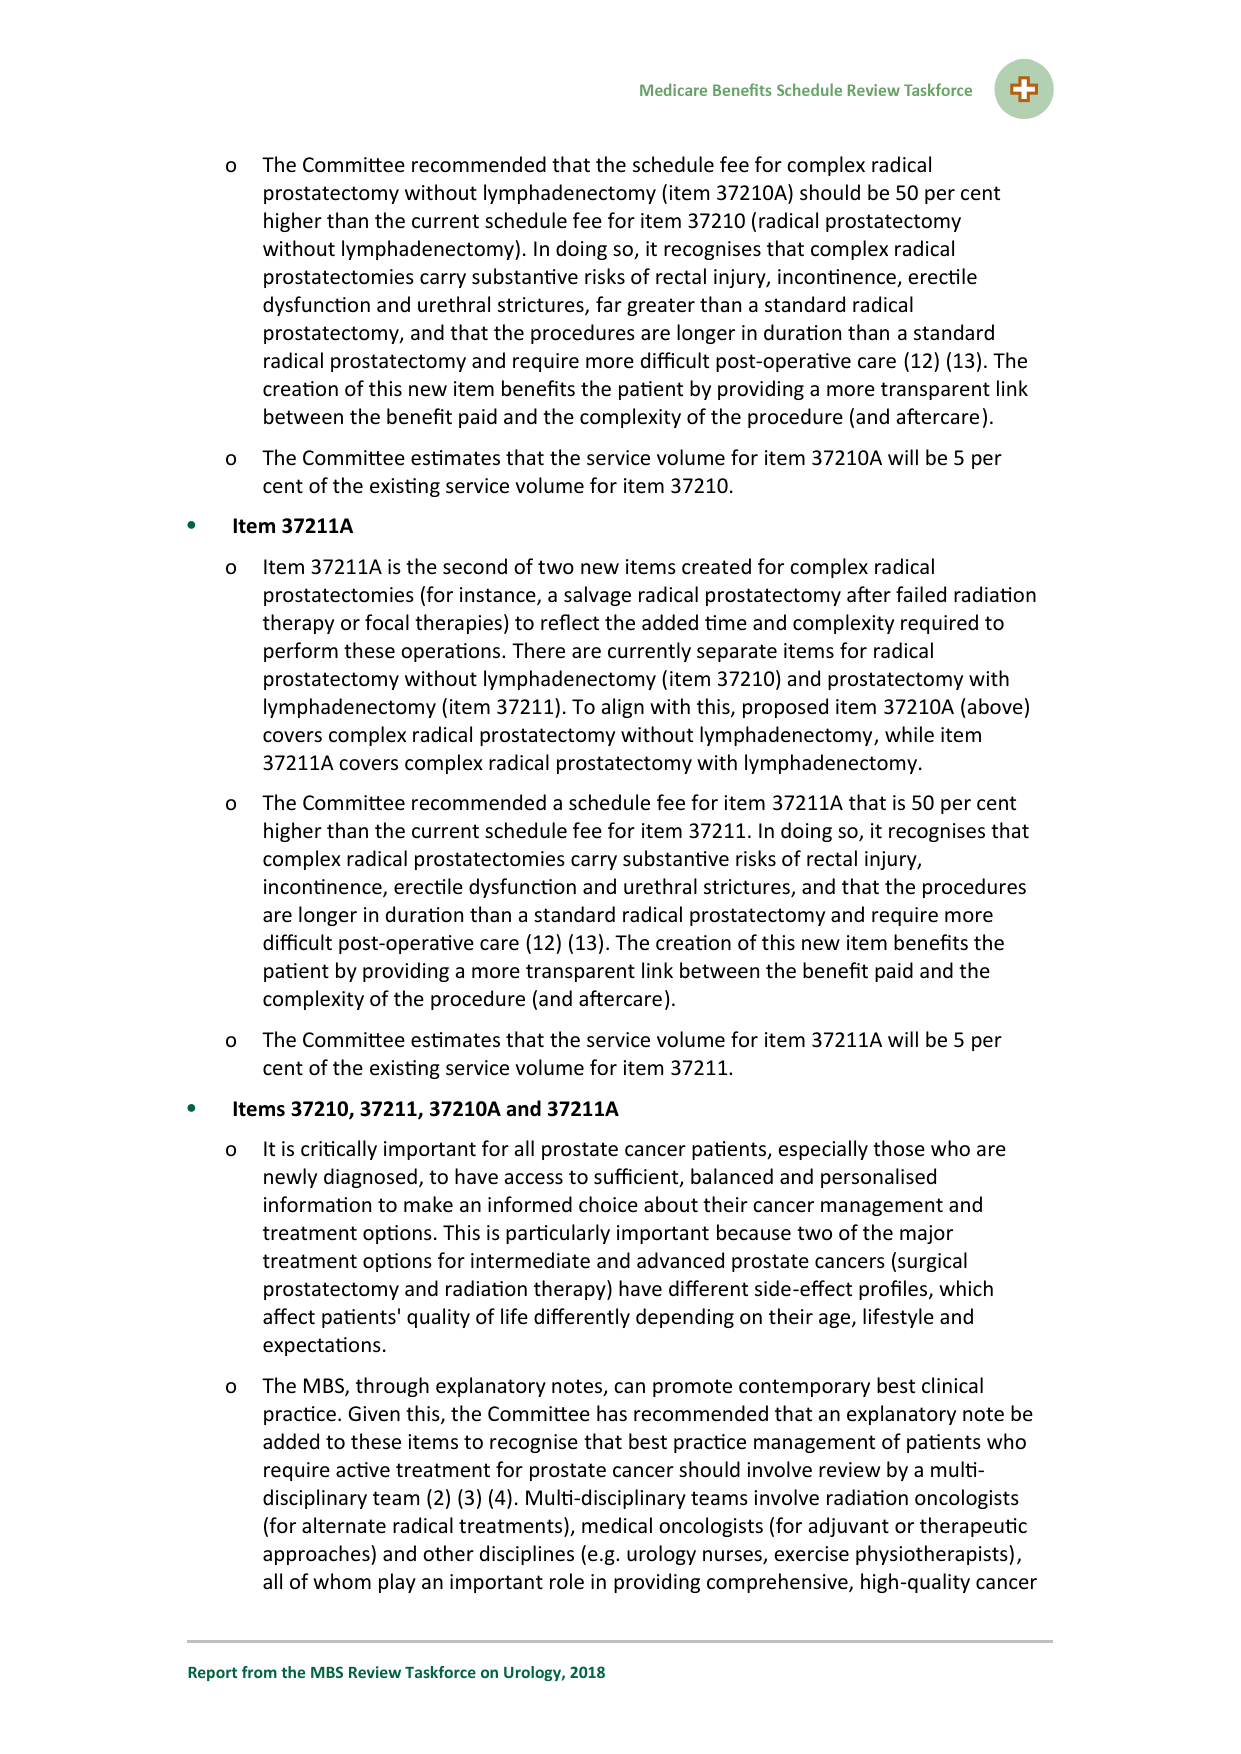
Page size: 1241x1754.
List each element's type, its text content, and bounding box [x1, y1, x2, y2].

text Item 37211A is the second of two new items created for complex radical prostatectomies (for instance, a salvage radical prostatectomy after failed radiation therapy or focal therapies) to reflect the added time and complexity required to perform these operations. There are currently separate items for radical prostatectomy without lymphadenectomy (item 37210) and prostatectomy with lymphadenectomy (item 37211). To align with this, proposed item 37210A (above) covers complex radical prostatectomy without lymphadenectomy, while item 37211A covers complex radical prostatectomy with lymphadenectomy. [225, 552, 1038, 776]
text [225, 1371, 1038, 1595]
text The Committee recommended a schedule fee for item 37211A that is 50 per cent higher than the current schedule fee for item 37211. In doing so, it recognises that complex radical prostatectomies carry substantive risks of rectal injury, incontinence, erectile dysfunction and urethral strictures, and that the procedures are longer in duration than a standard radical prostatectomy and require more difficult post-operative care. The creation of this new item benefits the patient by providing a more transparent link between the benefit paid and the complexity of the procedure (and aftercare). [225, 788, 1038, 1013]
picture [0, 0, 1241, 121]
text The Committee estimates that the service volume for item 37211A will be 5 per cent of the existing service volume for item 37211. [225, 1025, 1038, 1081]
text Items 37210, 37211, 37210A and 37211A [187, 1094, 1053, 1122]
text It is critically important for all prostate cancer patients, especially those who are newly diagnosed, to have access to sufficient, balanced and personalised information to make an informed choice about their cancer management and treatment options. This is particularly important because two of the major treatment options for intermediate and advanced prostate cancers (surgical prostatectomy and radiation therapy) have different side-effect profiles, which affect patients' quality of life differently depending on their age, lifestyle and expectations. [225, 1134, 1038, 1358]
text The Committee estimates that the service volume for item 37210A will be 5 per cent of the existing service volume for item 37210. [225, 443, 1038, 499]
text The Committee recommended that the schedule fee for complex radical prostatectomy without lymphadenectomy (item 37210A) should be 50 per cent higher than the current schedule fee for item 37210 (radical prostatectomy without lymphadenectomy). In doing so, it recognises that complex radical prostatectomies carry substantive risks of rectal injury, incontinence, erectile dysfunction and urethral strictures, far greater than a standard radical prostatectomy, and that the procedures are longer in duration than a standard radical prostatectomy and require more difficult post-operative care. The creation of this new item benefits the patient by providing a more transparent link between the benefit paid and the complexity of the procedure (and aftercare). [225, 150, 1038, 430]
text Item 37211A [187, 511, 1053, 539]
